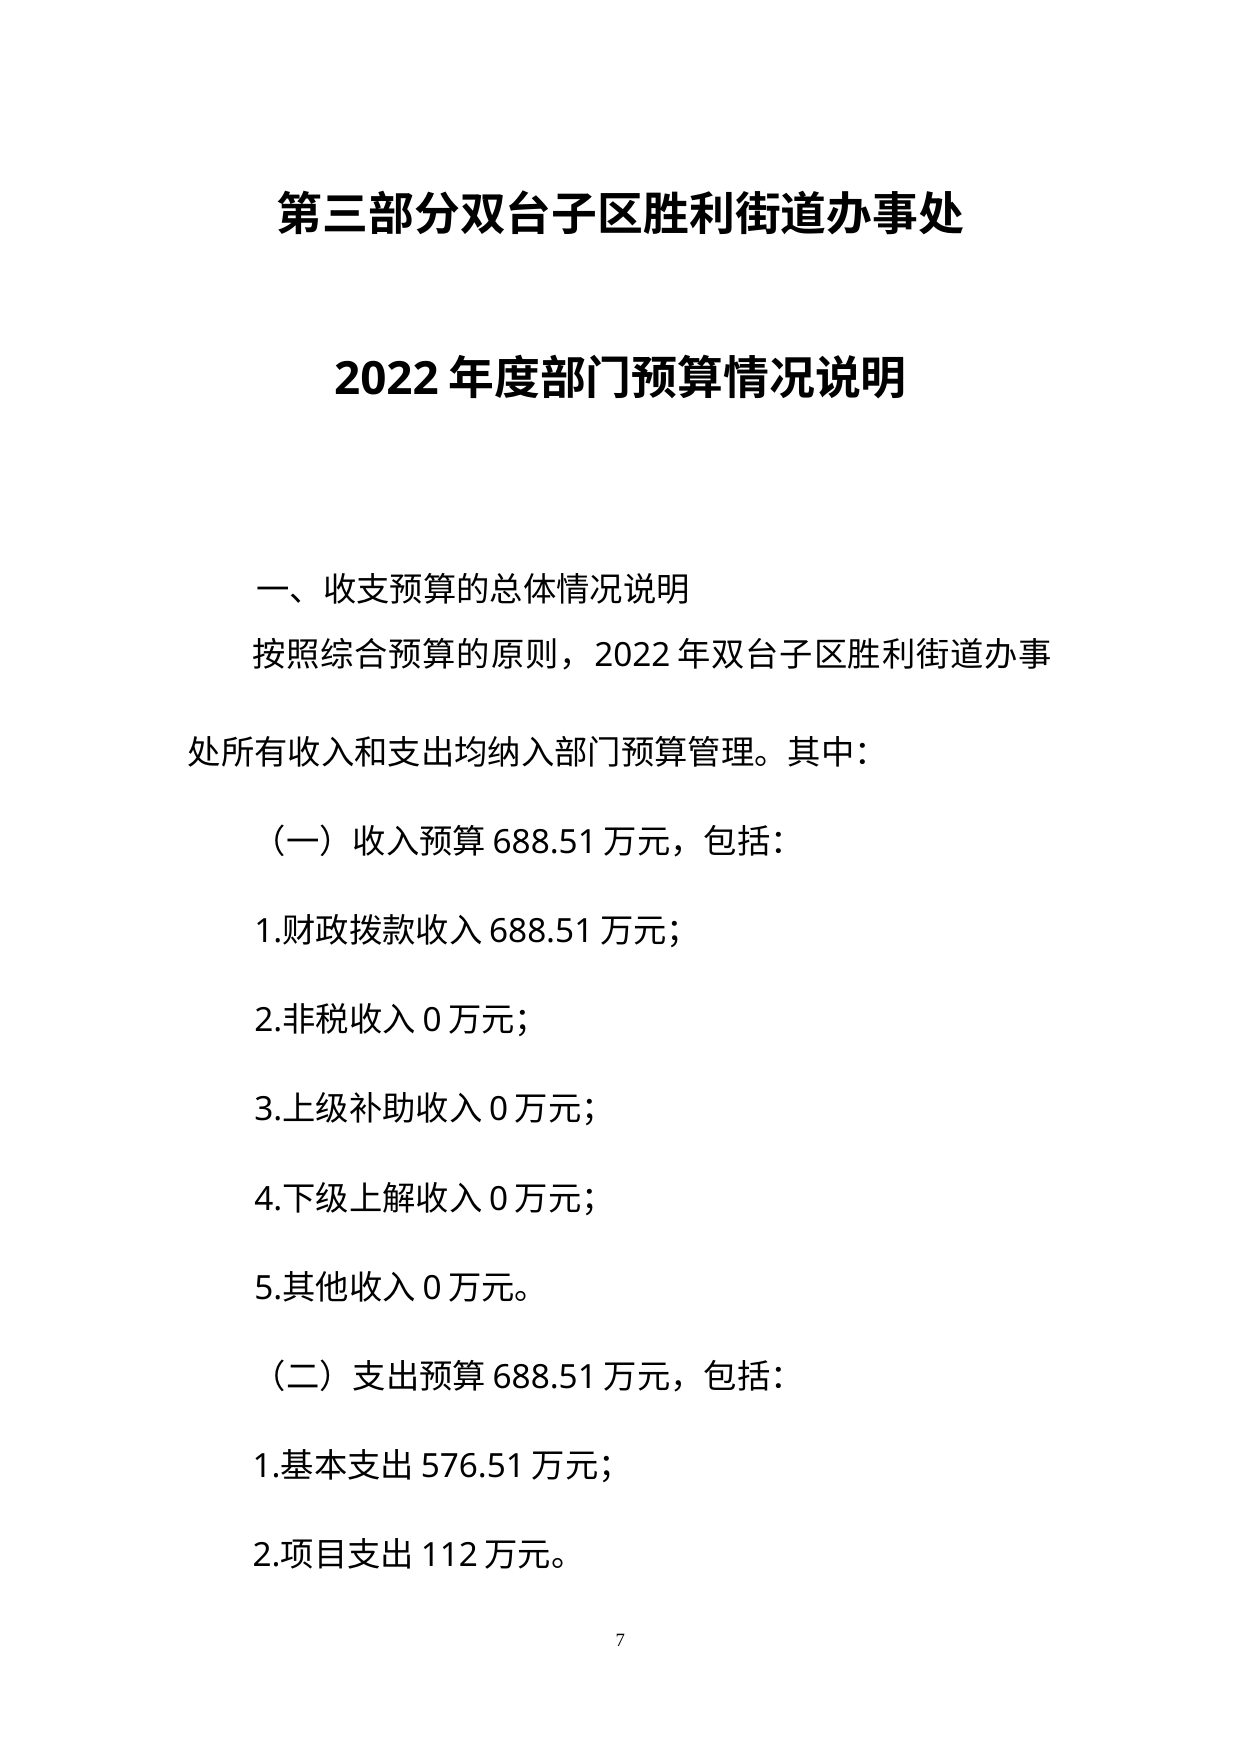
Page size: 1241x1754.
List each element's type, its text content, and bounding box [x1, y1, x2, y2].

text 2.非税收入0万元； [187, 985, 1053, 1050]
text 第三部分双台子区胜利街道办事处 [187, 162, 1053, 259]
text 3.上级补助收入0万元； [187, 1074, 1053, 1139]
text 一、收支预算的总体情况说明 [187, 555, 1053, 620]
text 5.其他收入0万元。 [187, 1252, 1053, 1317]
text （二）支出预算688.51万元，包括： [187, 1341, 1053, 1406]
text 按照综合预算的原则，2022年双台子区胜利街道办事处所有收入和支出均纳入部门预算管理。其中： [187, 620, 1053, 782]
list 收入预算688.51万元，包括： [187, 806, 1053, 871]
text 2.项目支出112万元。 [187, 1520, 1053, 1585]
text 1.基本支出576.51万元； [187, 1431, 1053, 1496]
text 4.下级上解收入0万元； [187, 1163, 1053, 1228]
text 2022年度部门预算情况说明 [187, 326, 1053, 423]
text 1.财政拨款收入688.51万元； [187, 896, 1053, 961]
